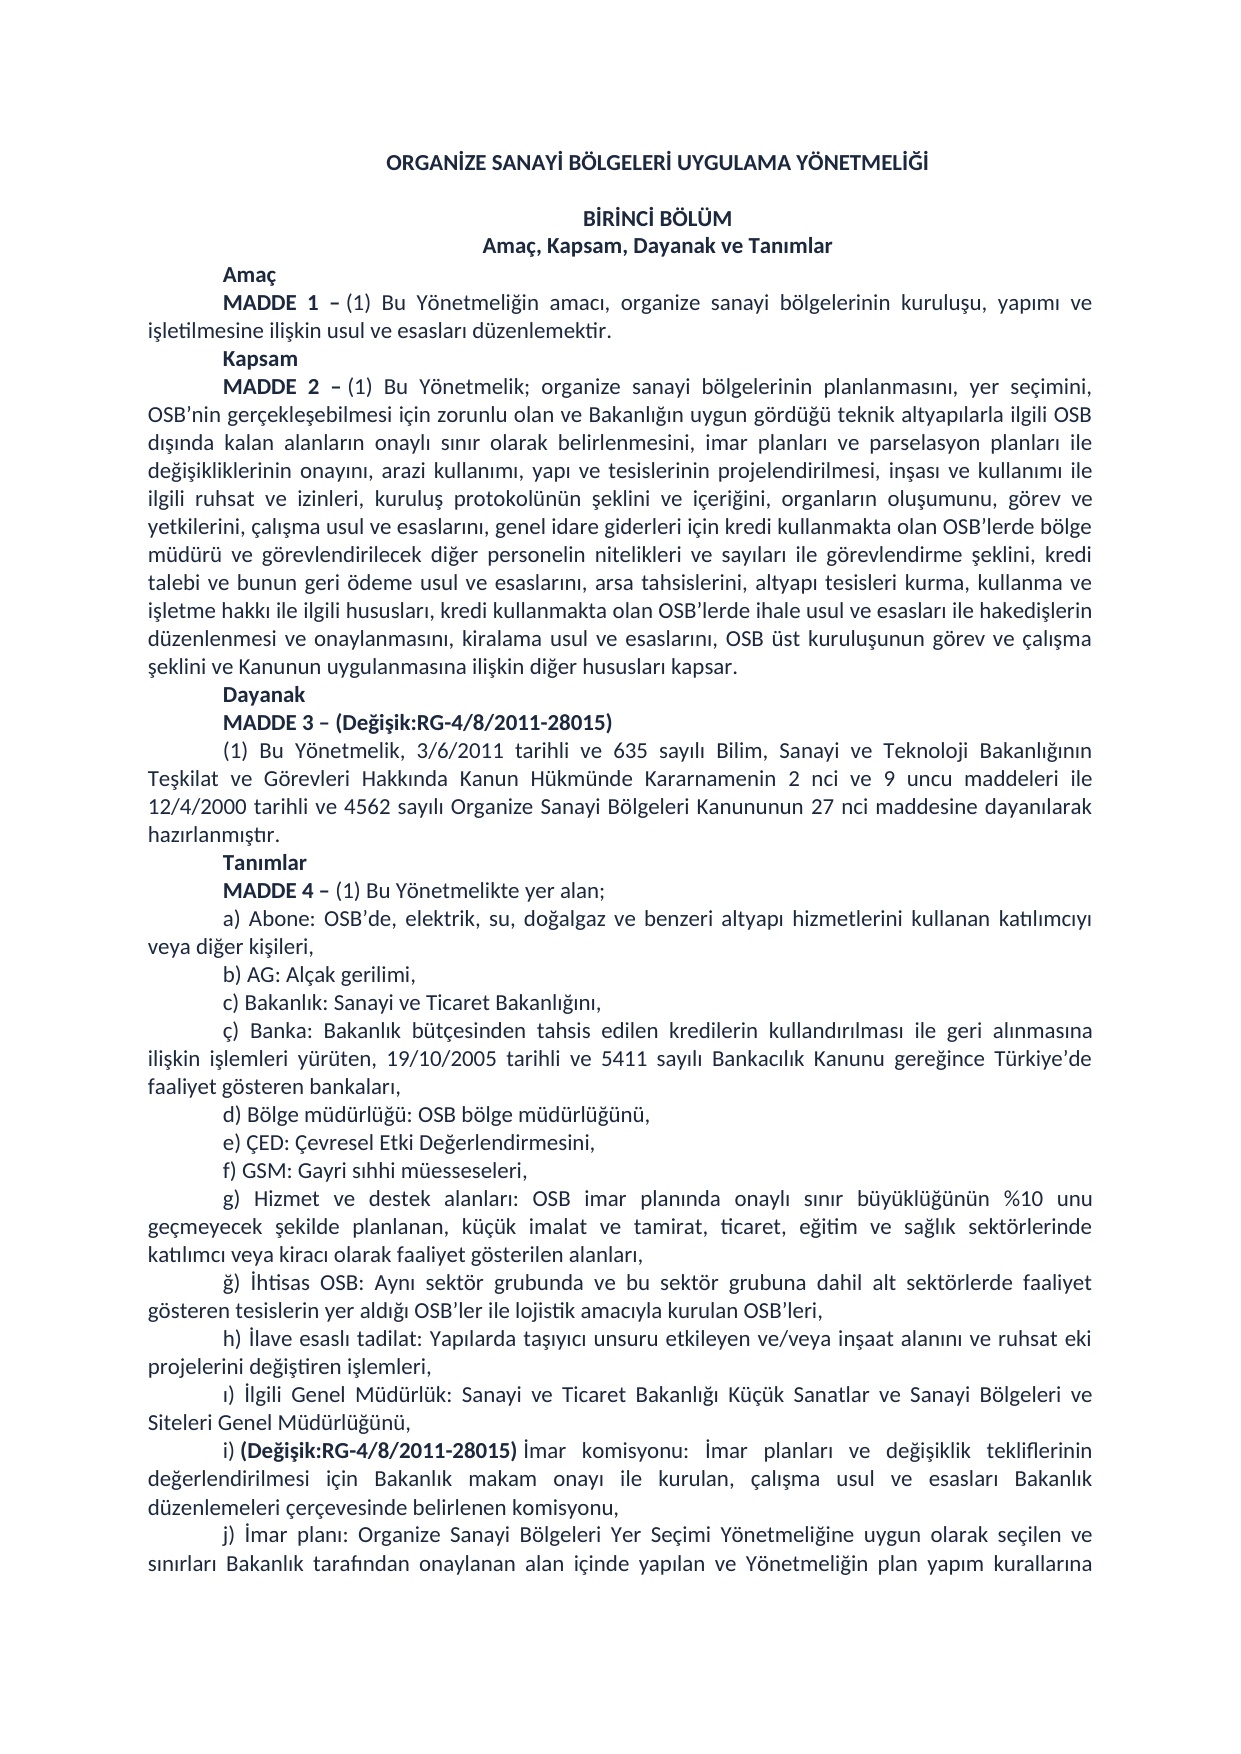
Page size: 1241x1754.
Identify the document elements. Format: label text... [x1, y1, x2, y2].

text (1) Bu Yönetmelik, 3/6/2011 tarihli ve 635 sayılı Bilim, Sanayi ve Teknoloji Bakanlığının Teşkilat ve Görevleri Hakkında Kanun Hükmünde Kararnamenin 2 nci ve 9 uncu maddeleri ile 12/4/2000 tarihli ve 4562 sayılı Organize Sanayi Bölgeleri Kanununun 27 nci maddesine dayanılarak hazırlanmıştır. [148, 736, 1093, 848]
text c) Bakanlık: Sanayi ve Ticaret Bakanlığını, [148, 988, 1093, 1016]
text ğ) İhtisas OSB: Aynı sektör grubunda ve bu sektör grubuna dahil alt sektörlerde faaliyet gösteren tesislerin yer aldığı OSB’ler ile lojistik amacıyla kurulan OSB’leri, [148, 1268, 1093, 1324]
text Tanımlar [148, 848, 1093, 876]
text Amaç [148, 260, 1093, 288]
text a) Abone: OSB’de, elektrik, su, doğalgaz ve benzeri altyapı hizmetlerini kullanan katılımcıyı veya diğer kişileri, [148, 904, 1093, 960]
text d) Bölge müdürlüğü: OSB bölge müdürlüğünü, [148, 1100, 1093, 1128]
text Kapsam [148, 344, 1093, 372]
text BİRİNCİ BÖLÜM [148, 204, 1093, 232]
text ç) Banka: Bakanlık bütçesinden tahsis edilen kredilerin kullandırılması ile geri alınmasına ilişkin işlemleri yürüten, 19/10/2005 tarihli ve 5411 sayılı Bankacılık Kanunu gereğince Türkiye’de faaliyet gösteren bankaları, [148, 1016, 1093, 1100]
text ı) İlgili Genel Müdürlük: Sanayi ve Ticaret Bakanlığı Küçük Sanatlar ve Sanayi Bölgeleri ve Siteleri Genel Müdürlüğünü, [148, 1381, 1093, 1437]
text b) AG: Alçak gerilimi, [148, 960, 1093, 988]
text e) ÇED: Çevresel Etki Değerlendirmesini, [148, 1128, 1093, 1156]
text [148, 1521, 1093, 1577]
text MADDE 3 – (Değişik:RG-4/8/2011-28015) [148, 708, 1093, 736]
text h) İlave esaslı tadilat: Yapılarda taşıyıcı unsuru etkileyen ve/veya inşaat alanını ve ruhsat eki projelerini değiştiren işlemleri, [148, 1324, 1093, 1381]
text i) (Değişik:RG-4/8/2011-28015) İmar komisyonu: İmar planları ve değişiklik tekliflerinin değerlendirilmesi için Bakanlık makam onayı ile kurulan, çalışma usul ve esasları Bakanlık düzenlemeleri çerçevesinde belirlenen komisyonu, [148, 1437, 1093, 1521]
text ORGANİZE SANAYİ BÖLGELERİ UYGULAMA YÖNETMELİĞİ [148, 148, 1093, 176]
text MADDE 4 – (1) Bu Yönetmelikte yer alan; [148, 876, 1093, 904]
text f) GSM: Gayri sıhhi müesseseleri, [148, 1156, 1093, 1184]
text Dayanak [148, 680, 1093, 708]
text g) Hizmet ve destek alanları: OSB imar planında onaylı sınır büyüklüğünün %10 unu geçmeyecek şekilde planlanan, küçük imalat ve tamirat, ticaret, eğitim ve sağlık sektörlerinde katılımcı veya kiracı olarak faaliyet gösterilen alanları, [148, 1184, 1093, 1268]
text Amaç, Kapsam, Dayanak ve Tanımlar [148, 232, 1093, 260]
text MADDE 2 – (1) Bu Yönetmelik; organize sanayi bölgelerinin planlanmasını, yer seçimini, OSB’nin gerçekleşebilmesi için zorunlu olan ve Bakanlığın uygun gördüğü teknik altyapılarla ilgili OSB dışında kalan alanların onaylı sınır olarak belirlenmesini, imar planları ve parselasyon planları ile değişikliklerinin onayını, arazi kullanımı, yapı ve tesislerinin projelendirilmesi, inşası ve kullanımı ile ilgili ruhsat ve izinleri, kuruluş protokolünün şeklini ve içeriğini, organların oluşumunu, görev ve yetkilerini, çalışma usul ve esaslarını, genel idare giderleri için kredi kullanmakta olan OSB’lerde bölge müdürü ve görevlendirilecek diğer personelin nitelikleri ve sayıları ile görevlendirme şeklini, kredi talebi ve bunun geri ödeme usul ve esaslarını, arsa tahsislerini, altyapı tesisleri kurma, kullanma ve işletme hakkı ile ilgili hususları, kredi kullanmakta olan OSB’lerde ihale usul ve esasları ile hakedişlerin düzenlenmesi ve onaylanmasını, kiralama usul ve esaslarını, OSB üst kuruluşunun görev ve çalışma şeklini ve Kanunun uygulanmasına ilişkin diğer hususları kapsar. [148, 372, 1093, 680]
text MADDE 1 – (1) Bu Yönetmeliğin amacı, organize sanayi bölgelerinin kuruluşu, yapımı ve işletilmesine ilişkin usul ve esasları düzenlemektir. [148, 288, 1093, 344]
